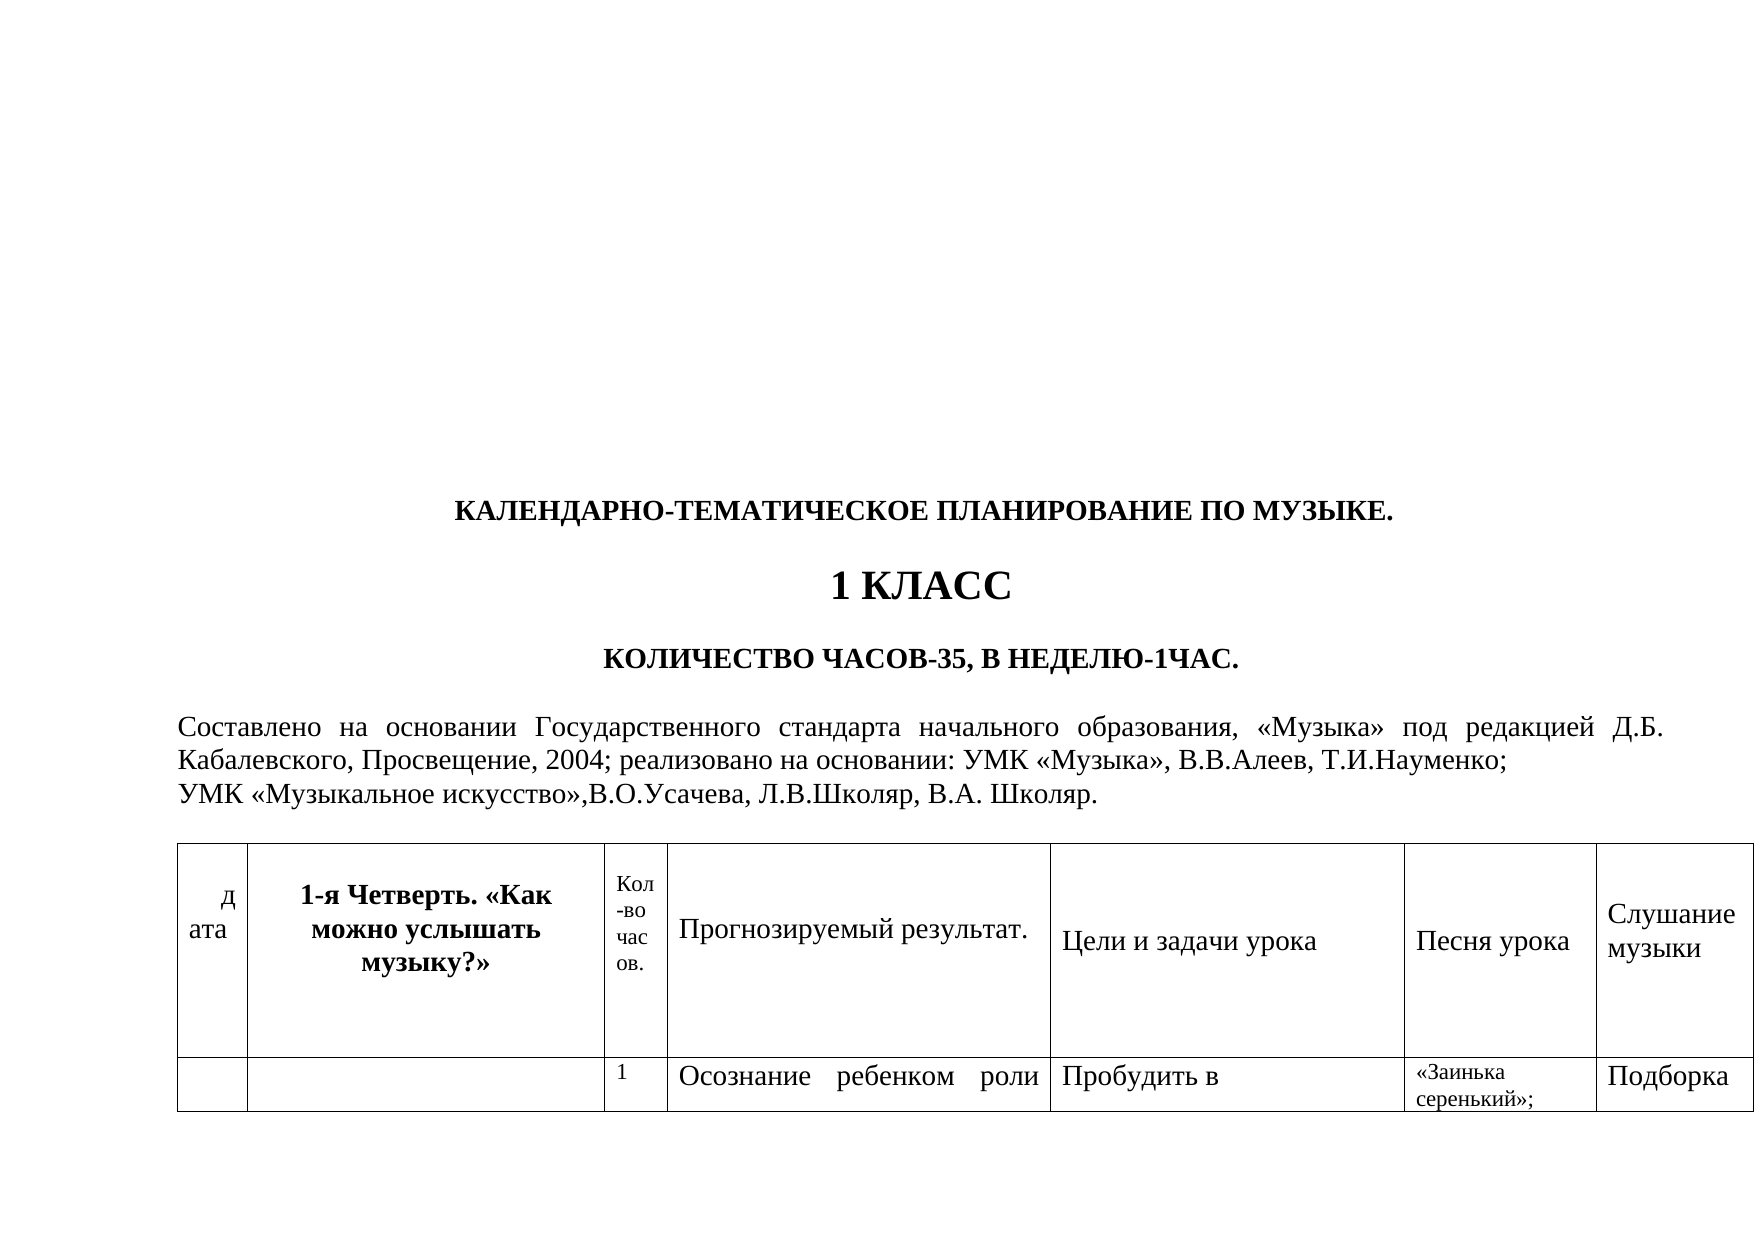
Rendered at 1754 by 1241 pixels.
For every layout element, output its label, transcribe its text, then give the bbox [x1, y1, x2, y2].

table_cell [1051, 1058, 1404, 1111]
table_header Песня урока [1405, 844, 1596, 1057]
text 1 КЛАСС [177, 560, 1665, 608]
table_header Кол-во часов. [605, 844, 667, 1057]
text УМК «Музыкальное искусство»,В.О.Усачева, Л.В.Школяр, В.А. Школяр. [177, 776, 1665, 809]
table_header дата [178, 844, 247, 1057]
table_header Слушание музыки [1597, 844, 1753, 1057]
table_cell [1405, 1058, 1596, 1111]
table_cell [668, 1058, 1050, 1111]
table_cell Подборка учителя [1597, 1058, 1753, 1111]
table_header 1-я Четверть. «Как можно услышать музыку?» [248, 844, 604, 1057]
table_cell 1 [605, 1058, 667, 1111]
table_header Прогнозируемый результат. [668, 844, 1050, 1057]
text КОЛИЧЕСТВО ЧАСОВ-35, В НЕДЕЛЮ-1ЧАС. [177, 642, 1665, 675]
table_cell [248, 1058, 604, 1111]
table_cell [178, 1058, 247, 1111]
text КАЛЕНДАРНО-ТЕМАТИЧЕСКОЕ ПЛАНИРОВАНИЕ ПО МУЗЫКЕ. [177, 493, 1665, 527]
table_header Цели и задачи урока [1051, 844, 1404, 1057]
text Составлено на основании Государственного стандарта начального образования, «Музыка» под редакцией Д.Б. Кабалевского, Просвещение, 2004; реализовано на основании: УМК «Музыка», В.В.Алеев, Т.И.Науменко; [177, 709, 1665, 776]
